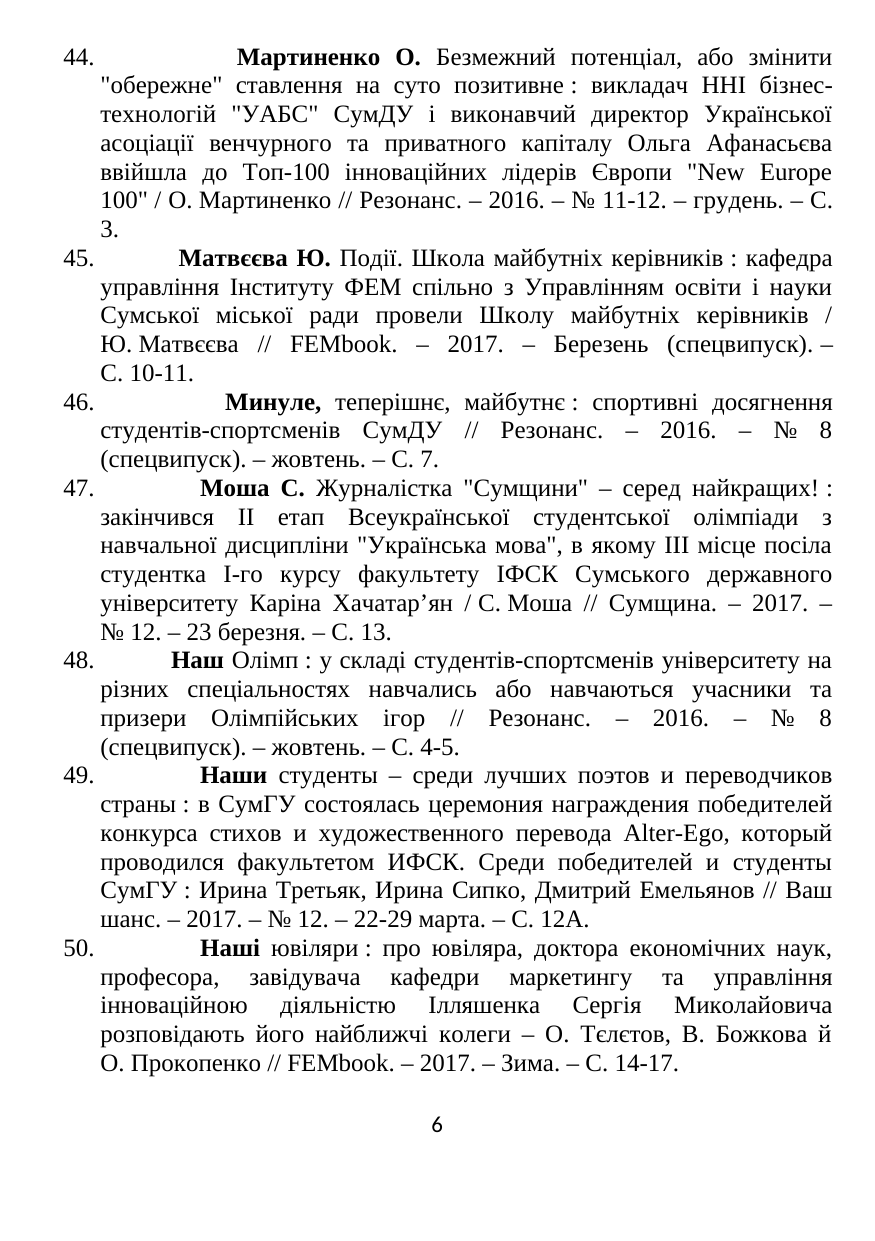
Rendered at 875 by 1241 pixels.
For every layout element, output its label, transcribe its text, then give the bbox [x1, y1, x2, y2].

table_cell 77. [41, 473, 100, 645]
table_cell 76. [41, 243, 100, 387]
table_cell Мартиненко О. Безмежний потенціал, або змінити "обережне" ставлення на суто позитивне : викладач ННІ бізнес-технологій "УАБС" СумДУ і виконавчий директор Української асоціації венчурного та приватного капіталу Ольга Афанасьєва ввійшла до Топ-100 інноваційних лідерів Європи "New Europe 100" / О. Мартиненко // Резонанс. – 2016. – № 11-12. – грудень. – С. 3. [100, 42, 833, 243]
table_cell Наш Олімп : у складі студентів-спортсменів університету на різних спеціальностях навчались або навчаються учасники та призери Олімпійських ігор // Резонанс. – 2016. – № 8 (спецвипуск). – жовтень. – С. 4-5. [100, 645, 833, 760]
table_cell 19. [41, 760, 100, 933]
table_cell 17. [41, 387, 100, 473]
table_cell Матвєєва Ю. Події. Школа майбутніх керівників : кафедра управління Інституту ФЕМ спільно з Управлінням освіти і науки Сумської міської ради провели Школу майбутніх керівників / Ю. Матвєєва // FEMbook. – 2017. – Березень (спецвипуск). – С. 10-11. [100, 243, 833, 387]
table_cell 75. [41, 42, 100, 243]
table_cell Моша С. Журналістка "Сумщини" – серед найкращих! : закінчився ІІ етап Всеукраїнської студентської олімпіади з навчальної дисципліни "Українська мова", в якому ІІІ місце посіла студентка І-го курсу факультету ІФСК Сумського державного університету Каріна Хачатар’ян / С. Моша // Сумщина. – 2017. – № 12. – 23 березня. – С. 13. [100, 473, 833, 645]
table_cell Наши студенты – среди лучших поэтов и переводчиков страны : в СумГУ состоялась церемония награждения победителей конкурса стихов и художественного перевода Alter-Ego, который проводился факультетом ИФСК. Среди победителей и студенты СумГУ : Ирина Третьяк, Ирина Сипко, Дмитрий Емельянов // Ваш шанс. – 2017. – № 12. – 22-29 марта. – С. 12А. [100, 760, 833, 933]
table_cell 20. [41, 933, 100, 1077]
table_cell 18. [41, 645, 100, 760]
table_cell Минуле, теперішнє, майбутнє : спортивні досягнення студентів-спортсменів СумДУ // Резонанс. – 2016. – № 8 (спецвипуск). – жовтень. – С. 7. [100, 387, 833, 473]
table_cell Наші ювіляри : про ювіляра, доктора економічних наук, професора, завідувача кафедри маркетингу та управління інноваційною діяльністю Ілляшенка Сергія Миколайовича розповідають його найближчі колеги – О. Тєлєтов, В. Божкова й О. Прокопенко // FEMbook. – 2017. – Зима. – С. 14-17. [100, 933, 833, 1077]
